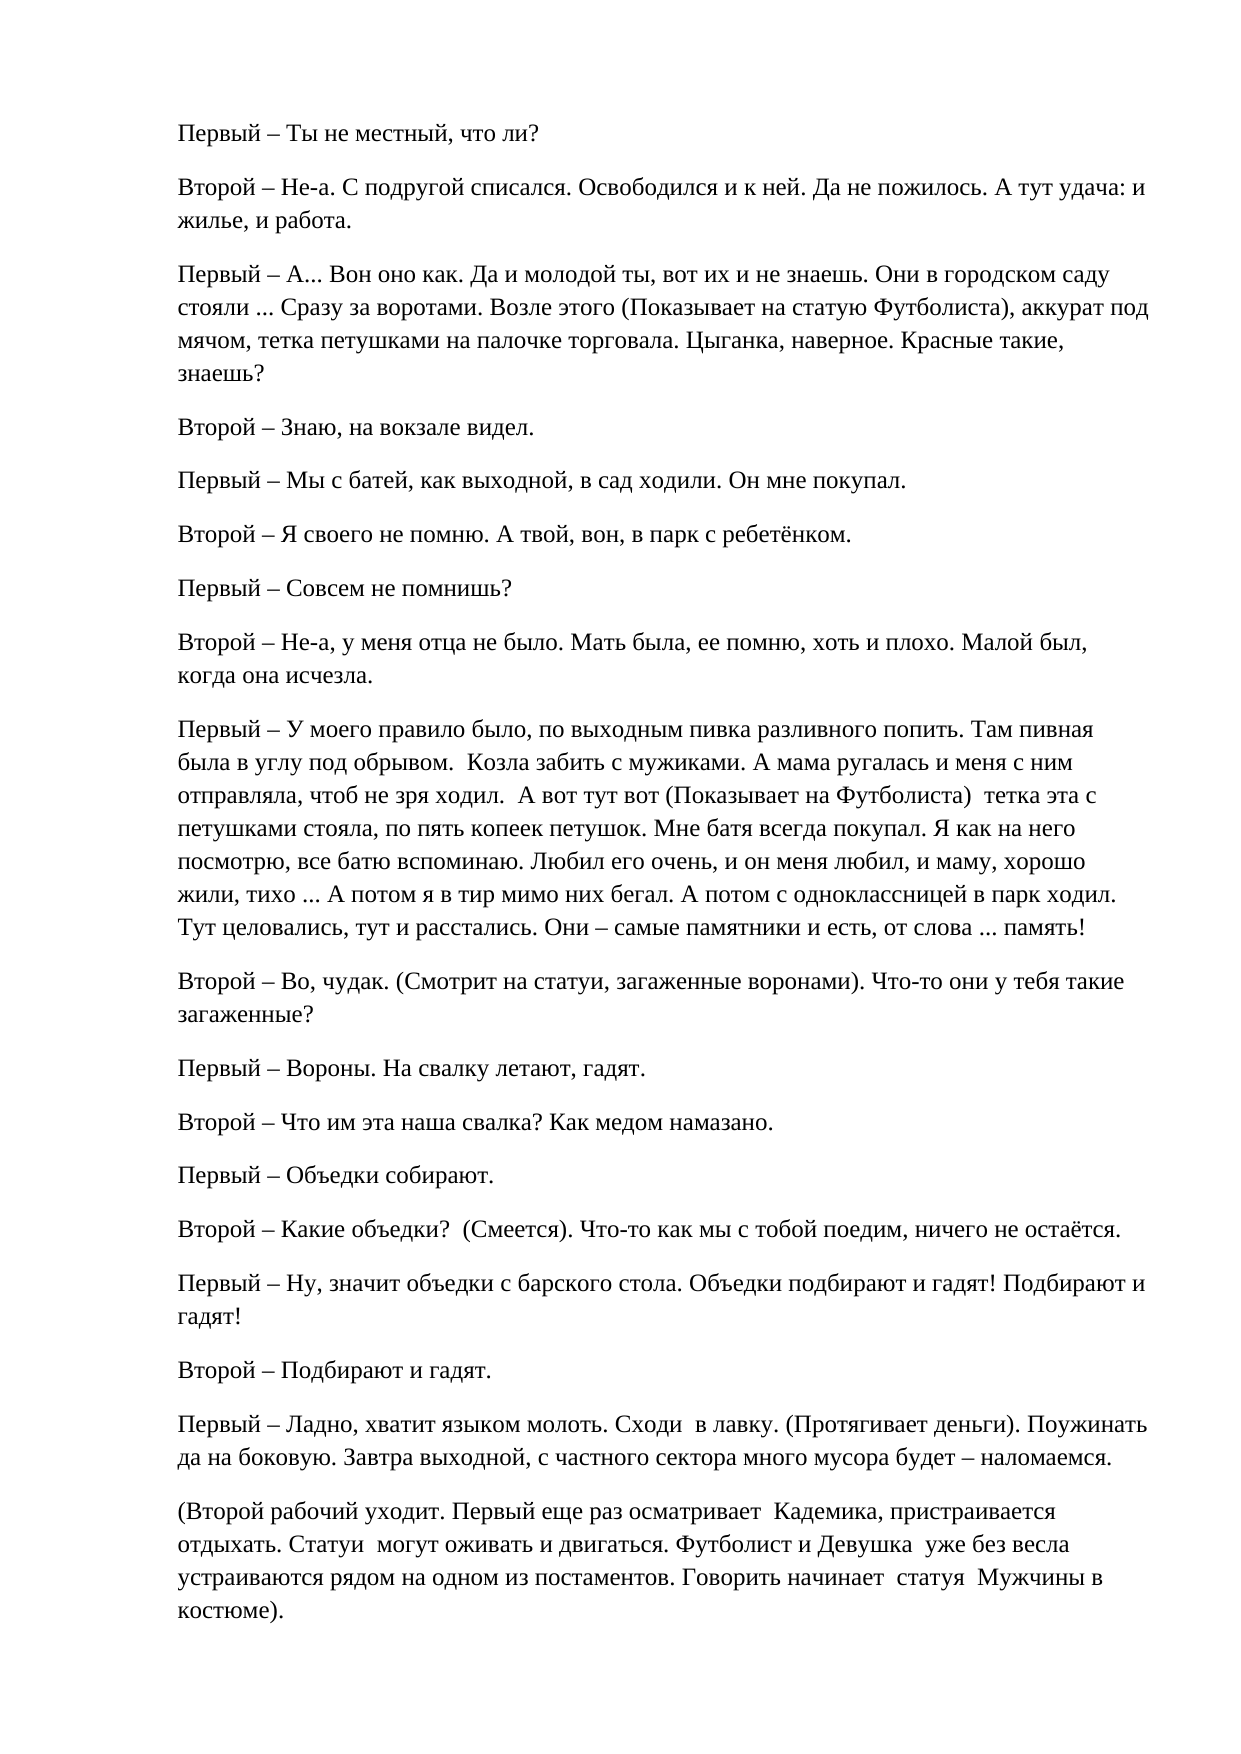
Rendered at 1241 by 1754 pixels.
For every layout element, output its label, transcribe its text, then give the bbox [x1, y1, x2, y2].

text Первый – Вороны. На свалку летают, гадят. [177, 1053, 1152, 1082]
text Первый – Совсем не помнишь? [177, 573, 1152, 602]
text Второй – Во, чудак. (Смотрит на статуи, загаженные воронами). Что-то они у тебя такие загаженные? [177, 966, 1152, 1028]
text Первый – Ладно, хватит языком молоть. Сходи в лавку. (Протягивает деньги). Поужинать да на боковую. Завтра выходной, с частного сектора много мусора будет – наломаемся. [177, 1409, 1152, 1471]
text Второй – Что им эта наша свалка? Как медом намазано. [177, 1107, 1152, 1136]
text (Второй рабочий уходит. Первый еще раз осматривает Кадемика, пристраивается отдыхать. Статуи могут оживать и двигаться. Футболист и Девушка уже без весла устраиваются рядом на одном из постаментов. Говорить начинает статуя Мужчины в костюме). [177, 1496, 1152, 1624]
text Второй – Не-а. С подругой списался. Освободился и к ней. Да не пожилось. А тут удача: и жилье, и работа. [177, 172, 1152, 234]
text Первый – У моего правило было, по выходным пивка разливного попить. Там пивная была в углу под обрывом. Козла забить с мужиками. А мама ругалась и меня с ним отправляла, чтоб не зря ходил. А вот тут вот (Показывает на Футболиста) тетка эта с петушками стояла, по пять копеек петушок. Мне батя всегда покупал. Я как на него посмотрю, все батю вспоминаю. Любил его очень, и он меня любил, и маму, хорошо жили, тихо ... А потом я в тир мимо них бегал. А потом с одноклассницей в парк ходил. Тут целовались, тут и расстались. Они – самые памятники и есть, от слова ... память! [177, 714, 1152, 941]
text Второй – Подбирают и гадят. [177, 1355, 1152, 1384]
text Первый – Ты не местный, что ли? [177, 118, 1152, 147]
text Первый – Ну, значит объедки с барского стола. Объедки подбирают и гадят! Подбирают и гадят! [177, 1268, 1152, 1330]
text Второй – Не-а, у меня отца не было. Мать была, ее помню, хоть и плохо. Малой был, когда она исчезла. [177, 627, 1152, 689]
text Первый – Объедки собирают. [177, 1161, 1152, 1189]
text Второй – Какие объедки? (Смеется). Что-то как мы с тобой поедим, ничего не остаётся. [177, 1214, 1152, 1243]
text Первый – Мы с батей, как выходной, в сад ходили. Он мне покупал. [177, 466, 1152, 494]
text Второй – Знаю, на вокзале видел. [177, 412, 1152, 441]
text Первый – А... Вон оно как. Да и молодой ты, вот их и не знаешь. Они в городском саду стояли ... Сразу за воротами. Возле этого (Показывает на статую Футболиста), аккурат под мячом, тетка петушками на палочке торговала. Цыганка, наверное. Красные такие, знаешь? [177, 259, 1152, 387]
text Второй – Я своего не помню. А твой, вон, в парк с ребетёнком. [177, 519, 1152, 548]
